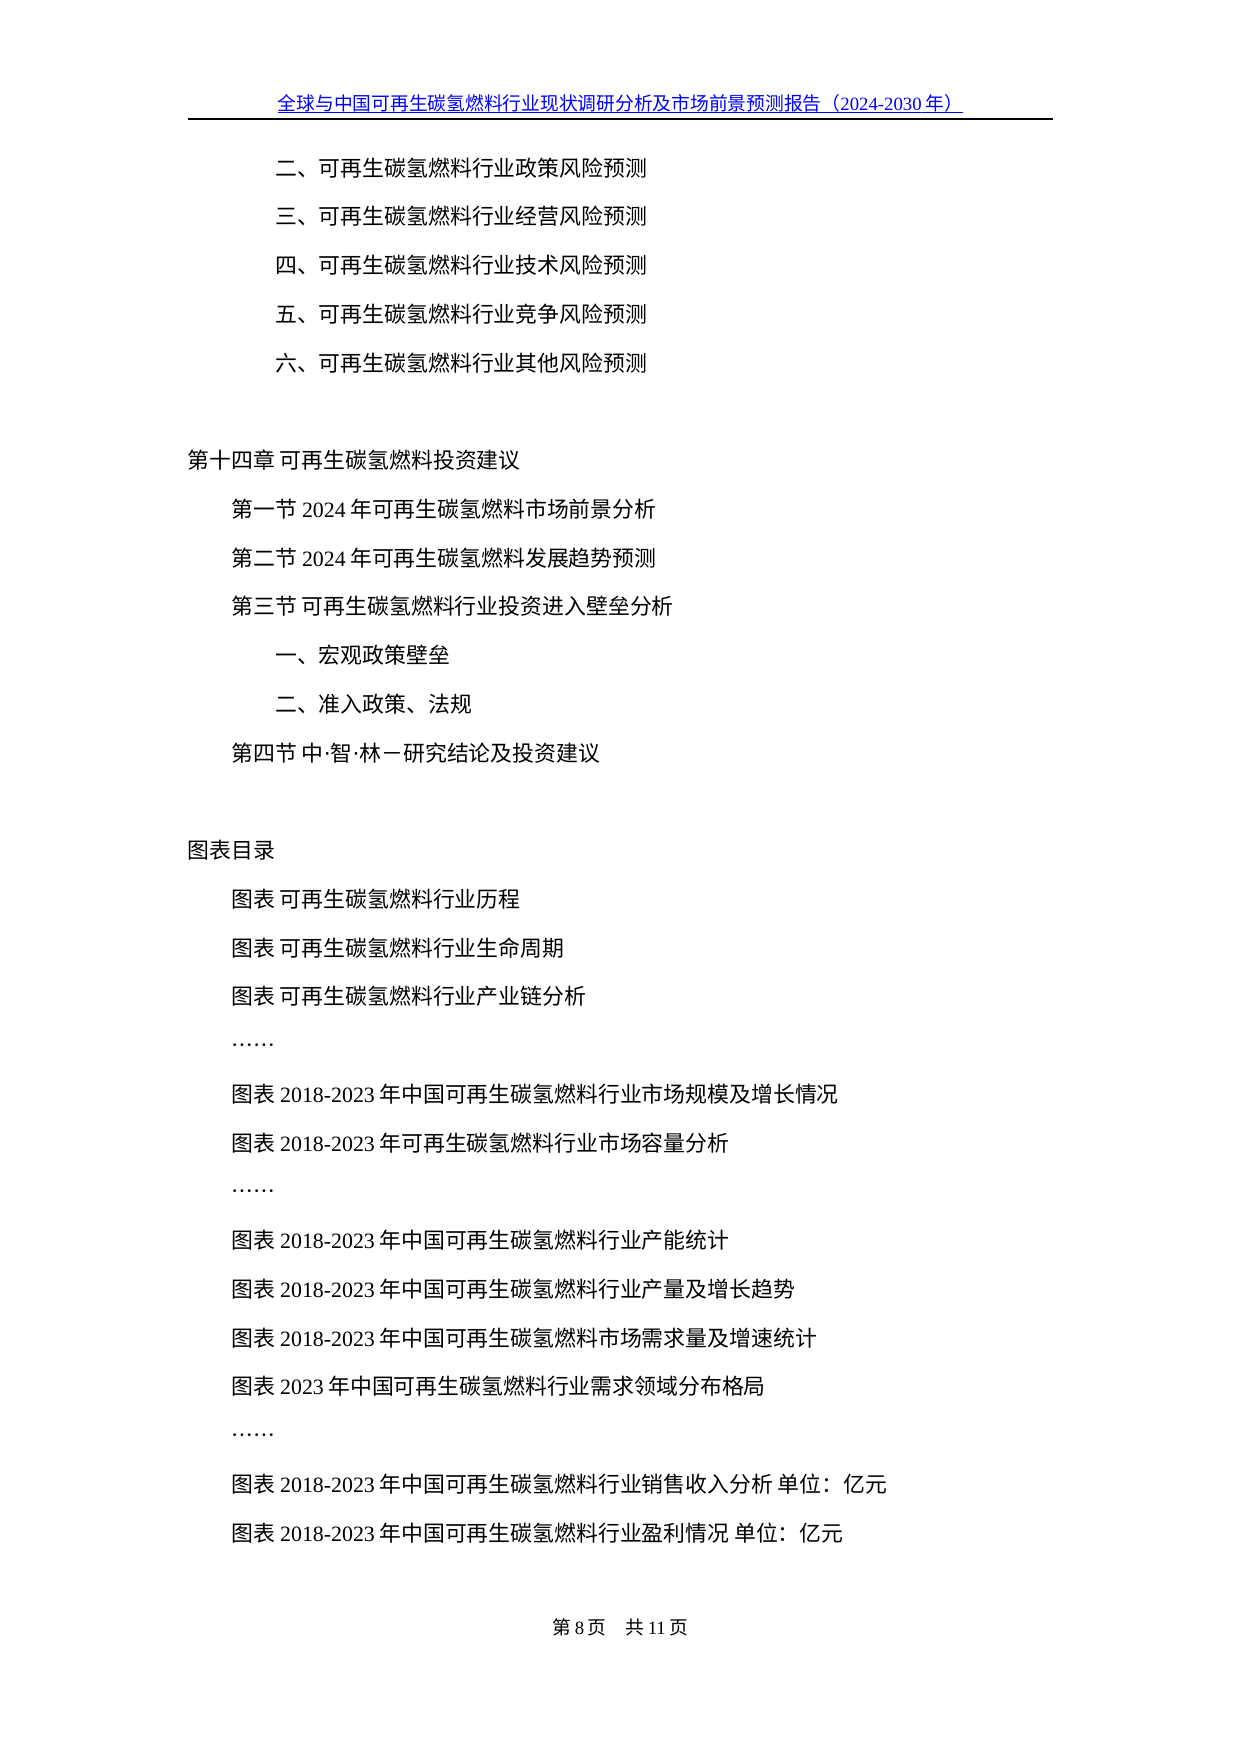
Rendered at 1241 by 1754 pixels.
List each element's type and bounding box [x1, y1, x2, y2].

text [187, 150, 1053, 1548]
